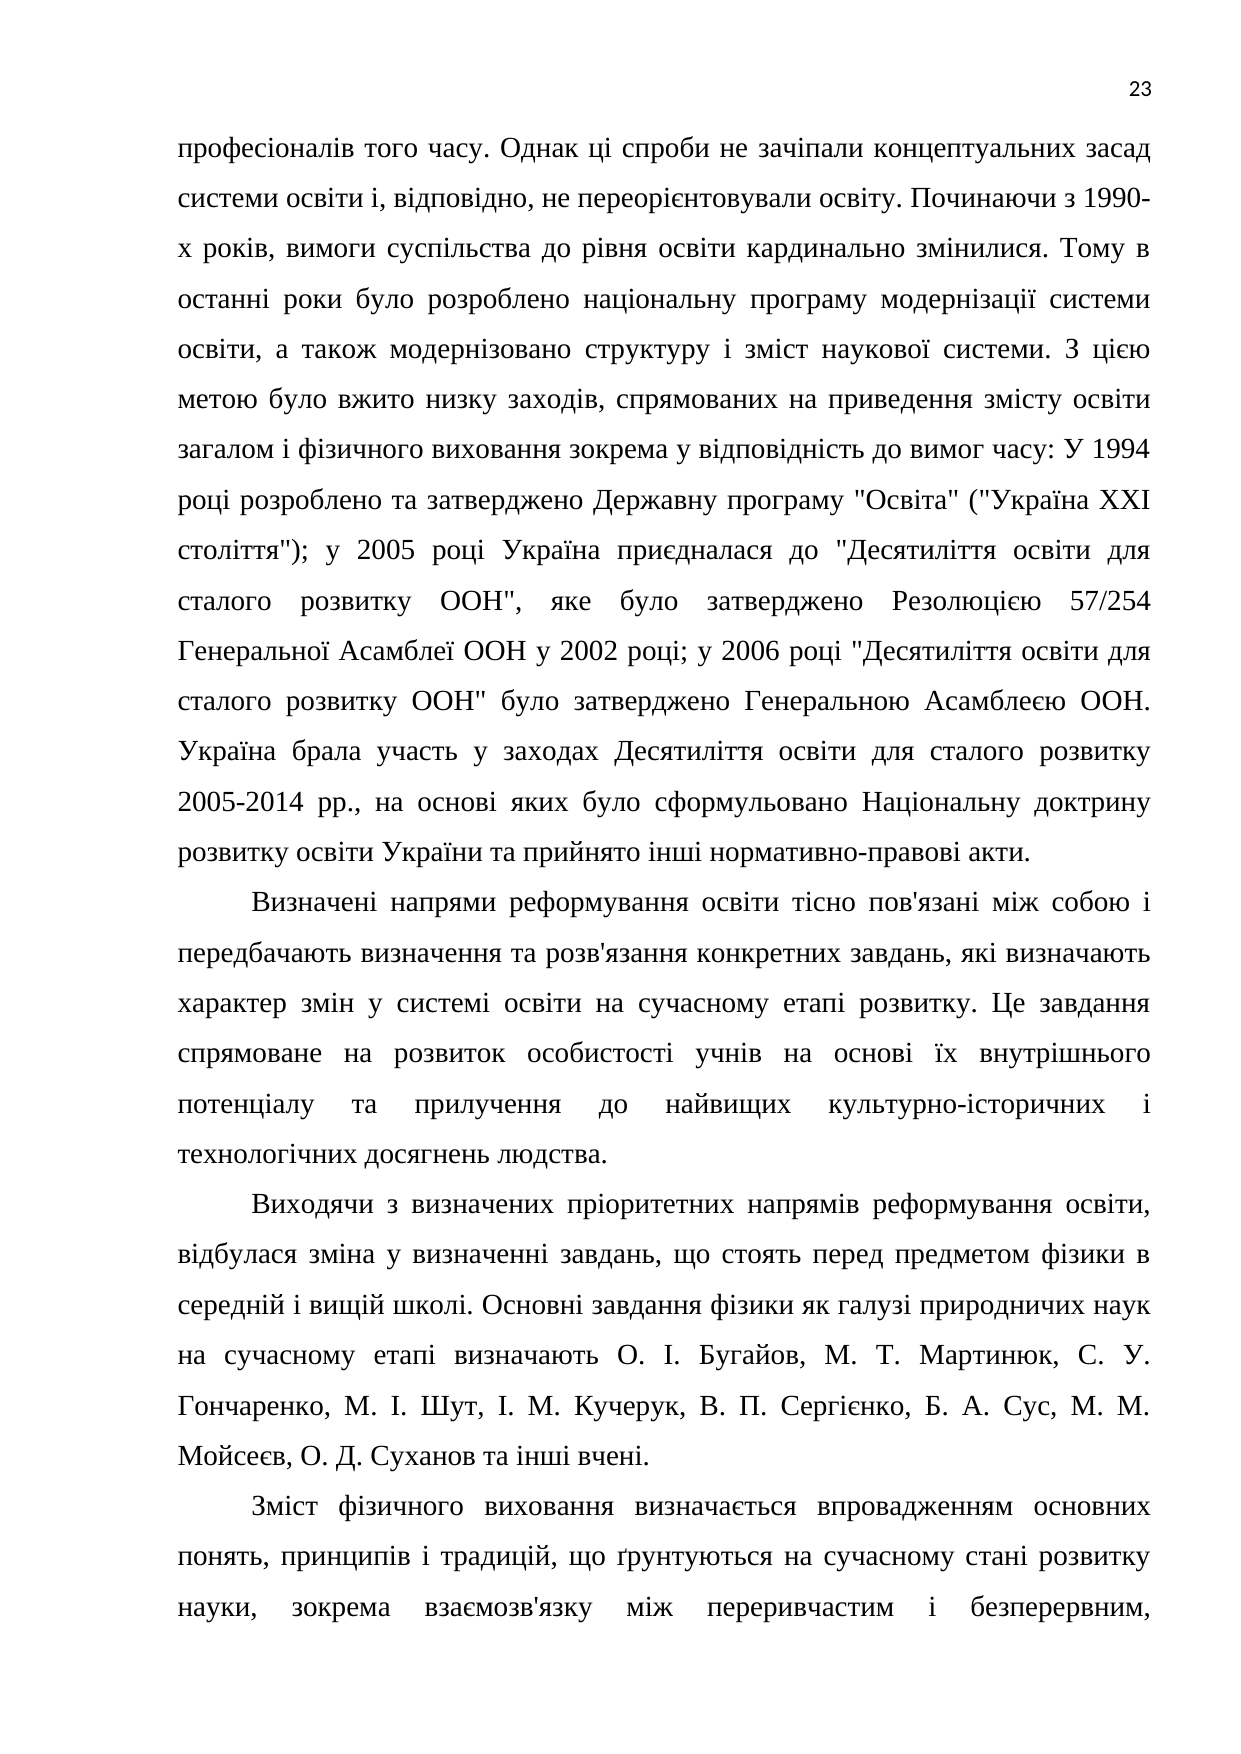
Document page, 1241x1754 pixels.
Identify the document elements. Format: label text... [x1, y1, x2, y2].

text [177, 1488, 1152, 1622]
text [177, 130, 1152, 868]
text Визначені напрями реформування освіти тісно пов'язані між собою і передбачають визначення та розв'язання конкретних завдань, які визначають характер змін у системі освіти на сучасному етапі розвитку. Це завдання спрямоване на розвиток особистості учнів на основі їх внутрішнього потенціалу та прилучення до найвищих культурно-історичних і технологічних досягнень людства. [177, 884, 1152, 1169]
text Виходячи з визначених пріоритетних напрямів реформування освіти, відбулася зміна у визначенні завдань, що стоять перед предметом фізики в середній і вищій школі. Основні завдання фізики як галузі природничих наук на сучасному етапі визначають О. І. Бугайов, М. Т. Мартинюк, С. У. Гончаренко, М. І. Шут, І. М. Кучерук, В. П. Сергієнко, Б. А. Сус, М. М. Мойсеєв, О. Д. Суханов та інші вчені. [177, 1186, 1152, 1471]
